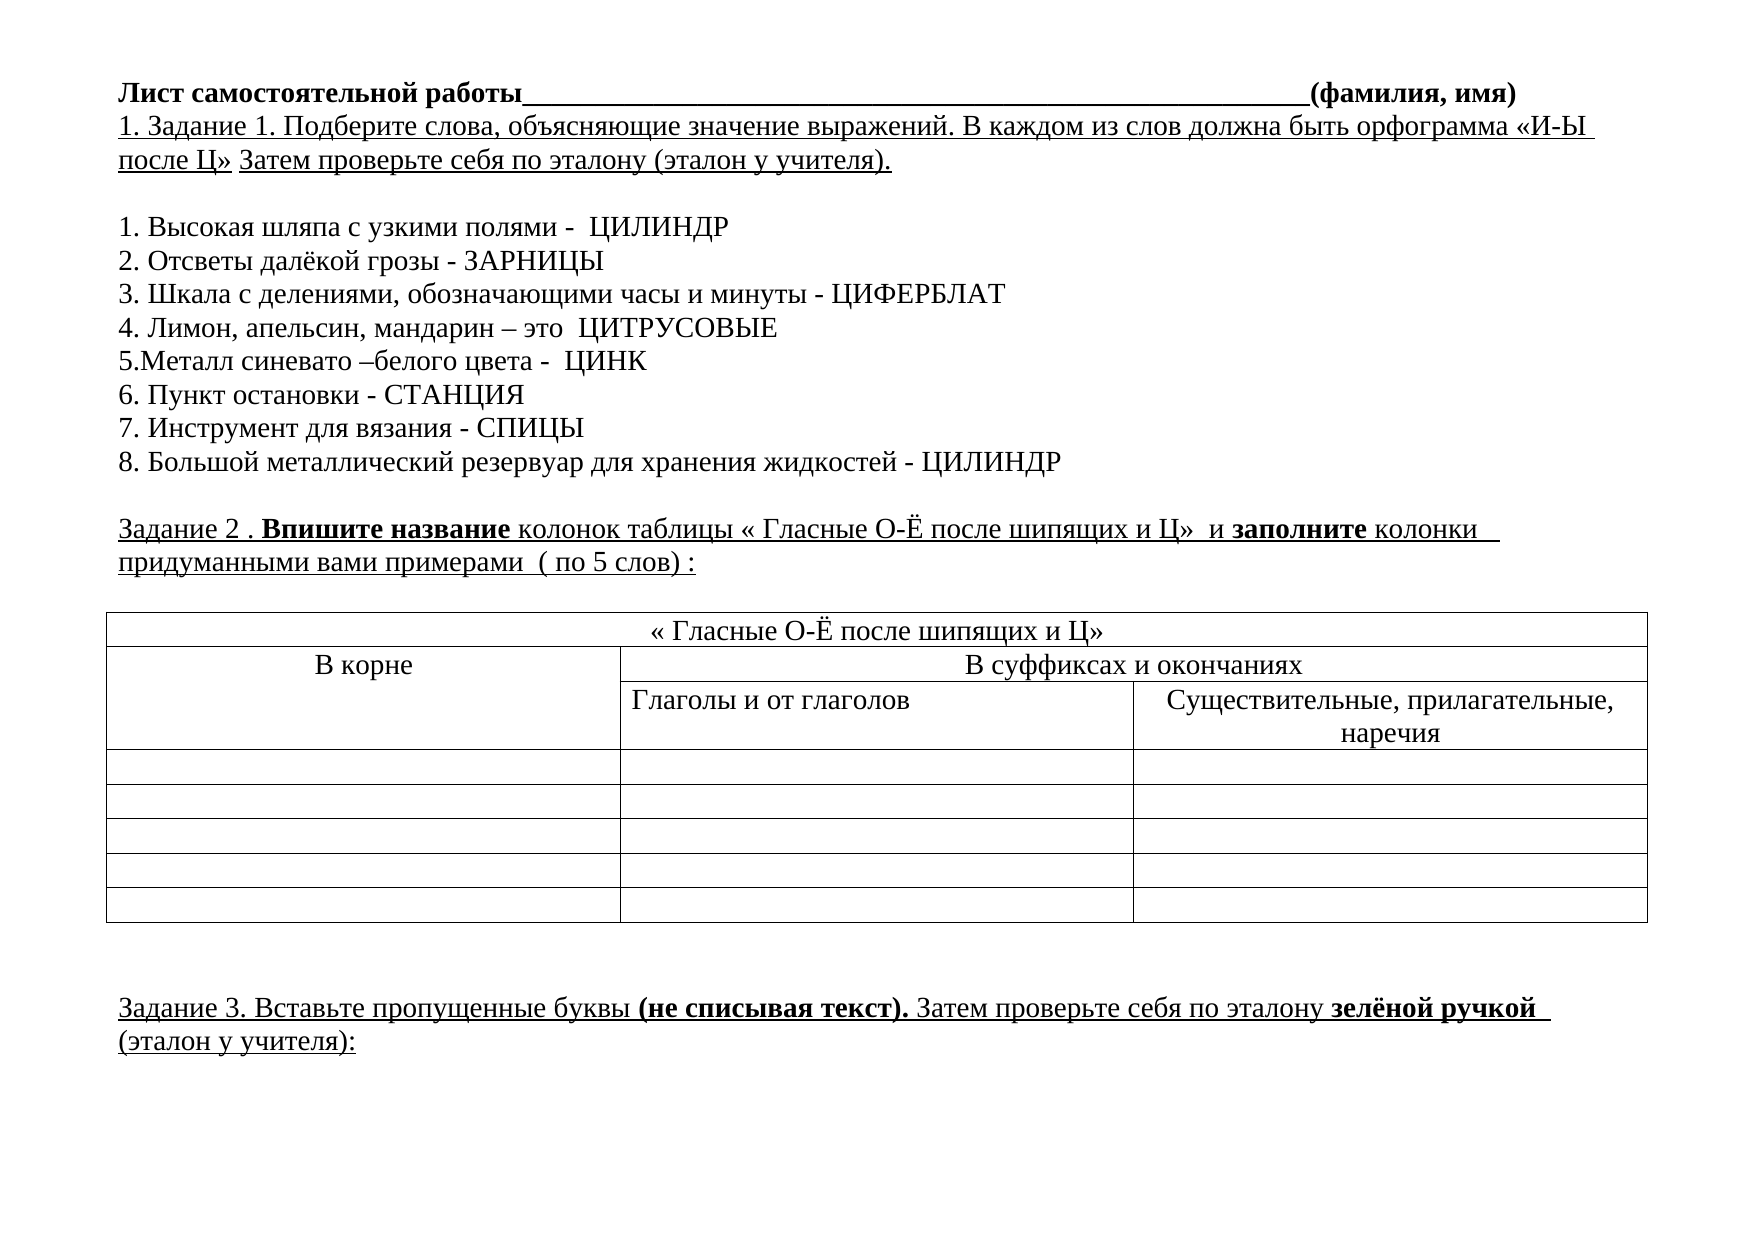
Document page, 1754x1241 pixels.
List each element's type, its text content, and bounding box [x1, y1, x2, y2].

text 5.Металл синевато –белого цвета - ЦИНК [118, 343, 1636, 377]
table_cell [621, 888, 1133, 922]
table_cell [1134, 854, 1647, 887]
table_cell [1134, 888, 1647, 922]
text 4. Лимон, апельсин, мандарин – это ЦИТРУСОВЫЕ [118, 310, 1636, 343]
table_header « Гласные О-Ё после шипящих и Ц» [107, 613, 1647, 646]
table_cell [1134, 750, 1647, 783]
table_cell В корне [107, 647, 620, 749]
table_cell Глаголы и от глаголов [621, 682, 1133, 749]
table_cell [107, 854, 620, 887]
table_cell [107, 750, 620, 783]
table_cell [621, 819, 1133, 853]
table_cell [621, 854, 1133, 887]
table_cell В суффиксах и окончаниях [621, 647, 1647, 681]
text 1. Задание 1. Подберите слова, объясняющие значение выражений. В каждом из слов должна быть орфограмма «И-Ы после Ц» Затем проверьте себя по эталону (эталон у учителя). [118, 108, 1636, 176]
text Задание 3. Вставьте пропущенные буквы (не списывая текст). Затем проверьте себя по эталону зелёной ручкой (эталон у учителя): [118, 990, 1636, 1057]
table_cell [1134, 819, 1647, 853]
text 3. Шкала с делениями, обозначающими часы и минуты - ЦИФЕРБЛАТ [118, 276, 1636, 310]
text Лист самостоятельной работы______________________________________________________(фамилия, имя) [118, 75, 1636, 108]
text 1. Высокая шляпа с узкими полями - ЦИЛИНДР [118, 209, 1636, 243]
text 6. Пункт остановки - СТАНЦИЯ [118, 377, 1636, 410]
table_cell [621, 785, 1133, 818]
text 8. Большой металлический резервуар для хранения жидкостей - ЦИЛИНДР [118, 444, 1636, 477]
table_cell [107, 785, 620, 818]
table_cell Существительные, прилагательные, наречия [1134, 682, 1647, 749]
table_cell [107, 888, 620, 922]
text Задание 2 . Впишите название колонок таблицы « Гласные О-Ё после шипящих и Ц» и заполните колонки придуманными вами примерами ( по 5 слов) : [118, 511, 1636, 578]
text 2. Отсветы далёкой грозы - ЗАРНИЦЫ [118, 243, 1636, 276]
table_cell [621, 750, 1133, 783]
table_cell [107, 819, 620, 853]
table_cell [1134, 785, 1647, 818]
text 7. Инструмент для вязания - СПИЦЫ [118, 410, 1636, 444]
